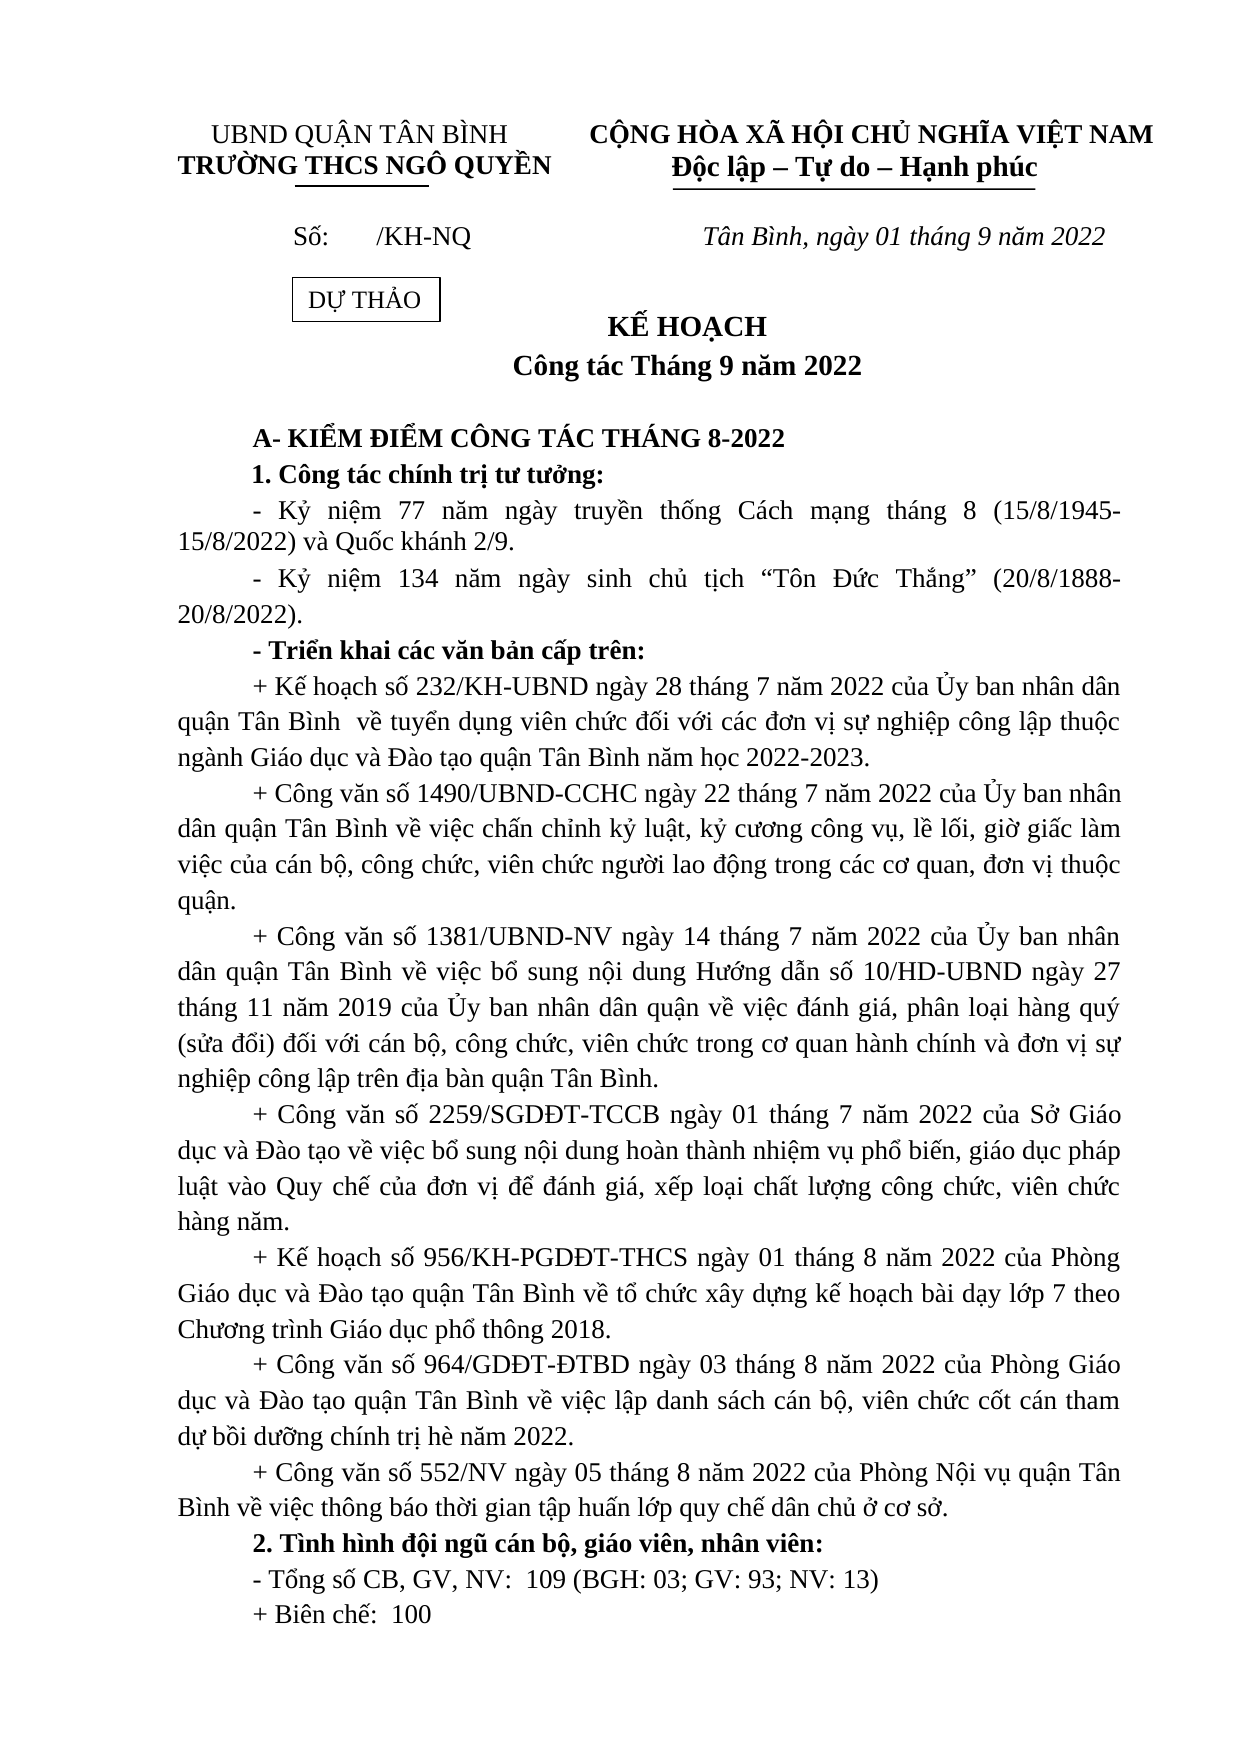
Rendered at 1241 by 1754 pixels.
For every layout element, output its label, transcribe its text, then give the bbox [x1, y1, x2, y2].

text + Công văn số 1381/UBND-NV ngày 14 tháng 7 năm 2022 của Ủy ban nhân dân quận Tân Bình về việc bổ sung nội dung Hướng dẫn số 10/HD-UBND ngày 27 tháng 11 năm 2019 của Ủy ban nhân dân quận về việc đánh giá, phân loại hàng quý (sửa đổi) đối với cán bộ, công chức, viên chức trong cơ quan hành chính và đơn vị sự nghiệp công lập trên địa bàn quận Tân Bình. [177, 920, 1122, 1094]
table_header UBND QUẬN TÂN BÌNH TRƯỜNG THCS NGÔ QUYỀN [166, 118, 578, 207]
text - Kỷ niệm 77 năm ngày truyền thống Cách mạng tháng 8 (15/8/1945-15/8/2022) và Quốc khánh 2/9. [177, 494, 1122, 556]
text + Công văn số 552/NV ngày 05 tháng 8 năm 2022 của Phòng Nội vụ quận Tân Bình về việc thông báo thời gian tập huấn lớp quy chế dân chủ ở cơ sở. [177, 1456, 1122, 1522]
text Công tác Tháng 9 năm 2022 [177, 348, 1122, 382]
text + Công văn số 1490/UBND-CCHC ngày 22 tháng 7 năm 2022 của Ủy ban nhân dân quận Tân Bình về việc chấn chỉnh kỷ luật, kỷ cương công vụ, lề lối, giờ giấc làm việc của cán bộ, công chức, viên chức người lao động trong các cơ quan, đơn vị thuộc quận. [177, 777, 1122, 915]
text + Công văn số 964/GDĐT-ĐTBD ngày 03 tháng 8 năm 2022 của Phòng Giáo dục và Đào tạo quận Tân Bình về việc lập danh sách cán bộ, viên chức cốt cán tham dự bồi dưỡng chính trị hè năm 2022. [177, 1348, 1122, 1451]
text - Triển khai các văn bản cấp trên: [177, 634, 1122, 665]
text 2. Tình hình đội ngũ cán bộ, giáo viên, nhân viên: [177, 1527, 1122, 1558]
text KẾ HOẠCH [177, 309, 1122, 343]
text - Kỷ niệm 134 năm ngày sinh chủ tịch “Tôn Đức Thắng” (20/8/1888-20/8/2022). [177, 562, 1122, 629]
text - Tổng số CB, GV, NV: 109 (BGH: 03; GV: 93; NV: 13) [177, 1563, 1122, 1594]
text 1. Công tác chính trị tư tưởng: [177, 458, 1122, 489]
text + Công văn số 2259/SGDĐT-TCCB ngày 01 tháng 7 năm 2022 của Sở Giáo dục và Đào tạo về việc bổ sung nội dung hoàn thành nhiệm vụ phổ biến, giáo dục pháp luật vào Quy chế của đơn vị để đánh giá, xếp loại chất lượng công chức, viên chức hàng năm. [177, 1098, 1122, 1237]
text + Kế hoạch số 232/KH-UBND ngày 28 tháng 7 năm 2022 của Ủy ban nhân dân quận Tân Bình về tuyển dụng viên chức đối với các đơn vị sự nghiệp công lập thuộc ngành Giáo dục và Đào tạo quận Tân Bình năm học 2022-2023. [177, 669, 1122, 772]
text + Kế hoạch số 956/KH-PGDĐT-THCS ngày 01 tháng 8 năm 2022 của Phòng Giáo dục và Đào tạo quận Tân Bình về tổ chức xây dựng kế hoạch bài dạy lớp 7 theo Chương trình Giáo dục phổ thông 2018. [177, 1241, 1122, 1344]
table_header CỘNG HÒA XÃ HỘI CHỦ NGHĨA VIỆT NAM Độc lập – Tự do – Hạnh phúc [578, 118, 1173, 207]
text + Biên chế: 100 [177, 1598, 1122, 1630]
text Số: /KH-NQ Tân Bình, ngày 01 tháng 9 năm 2022 [252, 220, 1122, 251]
text A- KIỂM ĐIỂM CÔNG TÁC THÁNG 8-2022 [177, 422, 1122, 453]
